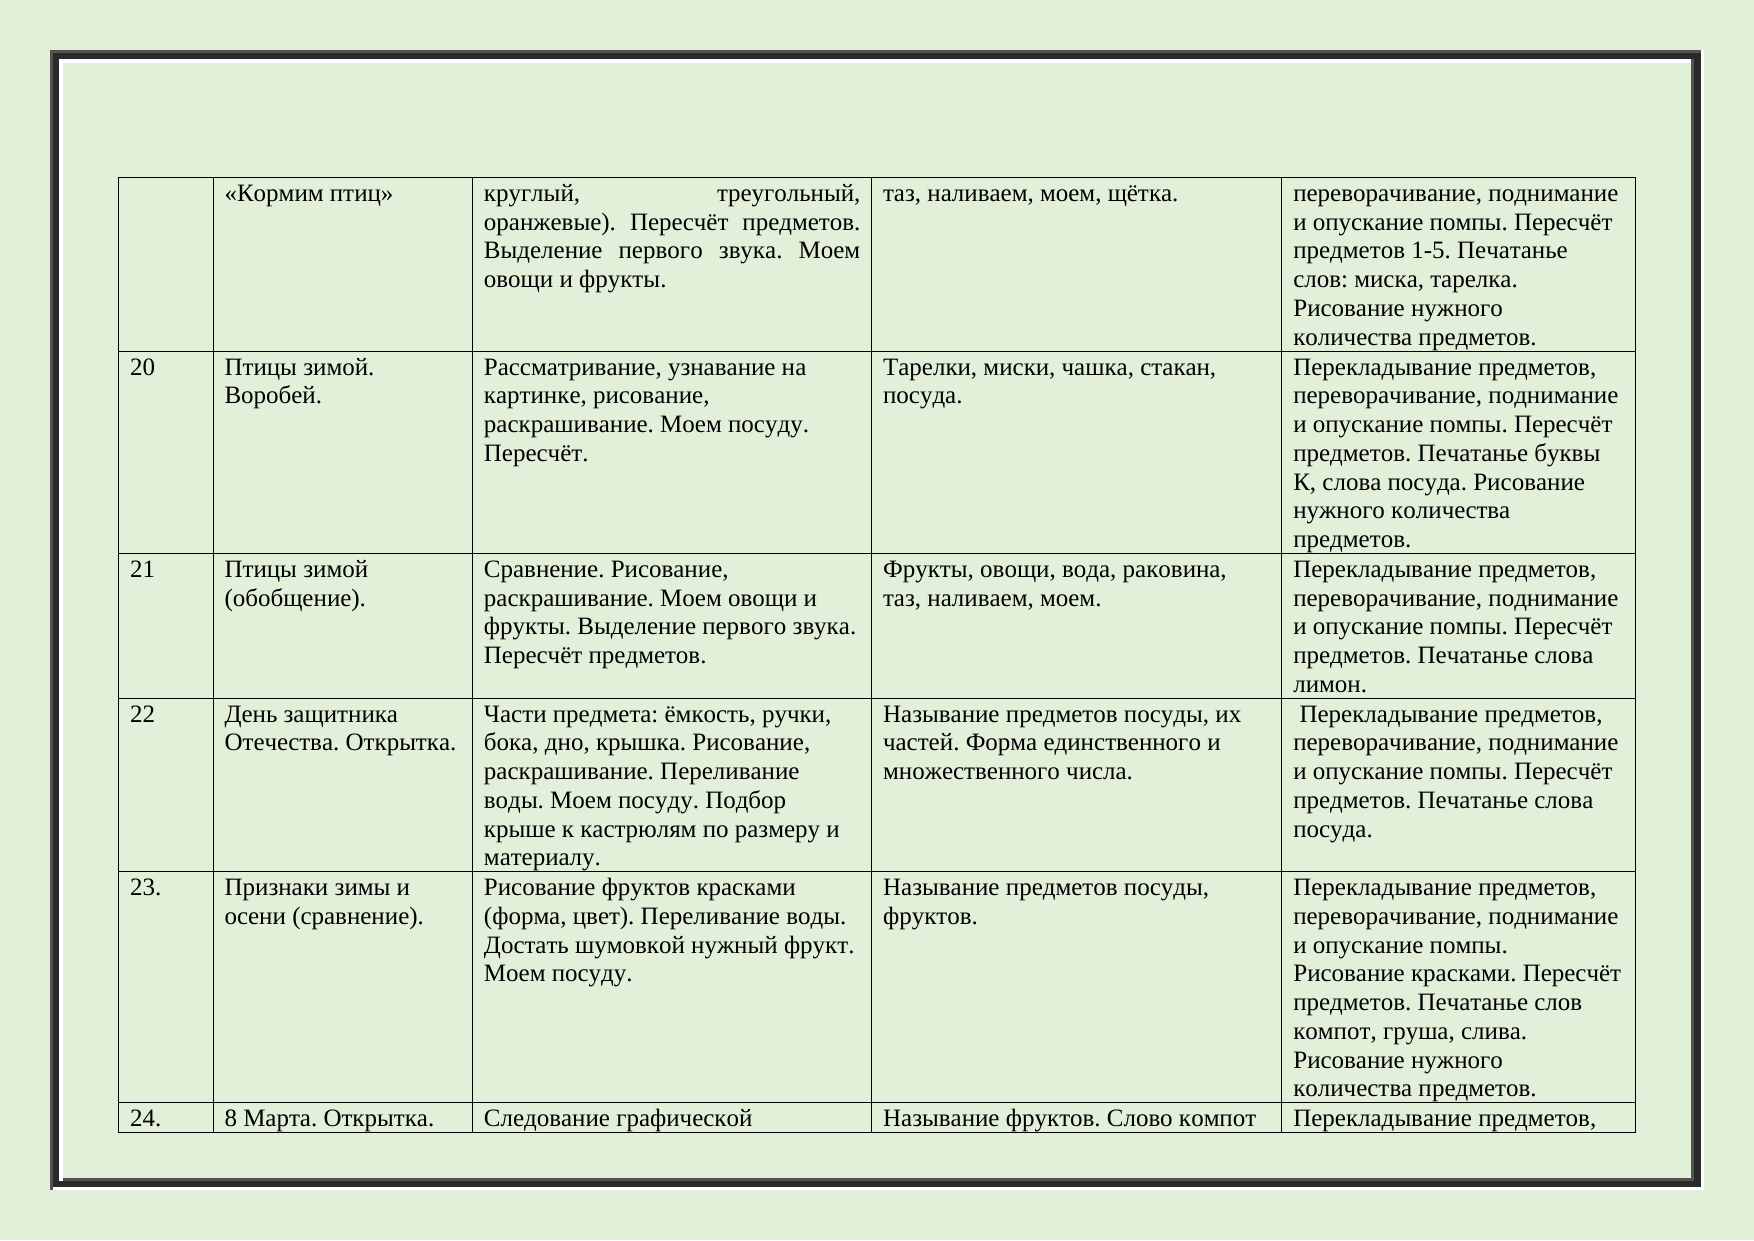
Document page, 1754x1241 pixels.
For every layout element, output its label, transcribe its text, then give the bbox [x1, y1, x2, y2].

table_cell Перекладывание предметов, переворачивание, поднимание и опускание помпы. Пересчёт предметов. Печатанье слова посуда. [1282, 699, 1635, 871]
table_cell Перекладывание предметов, переворачивание, поднимание и опускание помпы. Пересчёт предметов. Печатанье слова лимон. [1282, 554, 1635, 698]
table_cell Тарелки, миски, чашка, стакан, посуда. [872, 352, 1281, 553]
table_cell Рисование фруктов красками (форма, цвет). Переливание воды. Достать шумовкой нужный фрукт. Моем посуду. [473, 872, 871, 1102]
table_cell Признаки зимы и осени (сравнение). [214, 872, 472, 1102]
table_cell 19 [119, 178, 213, 351]
table_cell 23. [119, 872, 213, 1102]
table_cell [1282, 178, 1635, 351]
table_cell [872, 1103, 1281, 1132]
table_cell Перекладывание предметов, переворачивание, поднимание и опускание помпы. Пересчёт предметов. Печатанье буквы К, слова посуда. Рисование нужного количества предметов. [1282, 352, 1635, 553]
table_cell Птицы зимой (обобщение). [214, 554, 472, 698]
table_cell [473, 178, 871, 351]
table_cell 20 [119, 352, 213, 553]
table_cell Сравнение. Рисование, раскрашивание. Моем овощи и фрукты. Выделение первого звука. Пересчёт предметов. [473, 554, 871, 698]
table_cell Называние предметов посуды, их частей. Форма единственного и множественного числа. [872, 699, 1281, 871]
table_cell Части предмета: ёмкость, ручки, бока, дно, крышка. Рисование, раскрашивание. Переливание воды. Моем посуду. Подбор крыше к кастрюлям по размеру и материалу. [473, 699, 871, 871]
table_cell Рассматривание, узнавание на картинке, рисование, раскрашивание. Моем посуду. Пересчёт. [473, 352, 871, 553]
table_cell Фрукты, овощи, вода, раковина, таз, наливаем, моем. [872, 554, 1281, 698]
table_cell 24. [119, 1103, 213, 1132]
table_cell Называние предметов посуды, фруктов. [872, 872, 1281, 1102]
table_cell Птицы зимой. Воробей. [214, 352, 472, 553]
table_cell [473, 1103, 871, 1132]
table_cell 21 [119, 554, 213, 698]
table_cell Перекладывание предметов, переворачивание, поднимание и опускание помпы. Рисование красками. Пересчёт предметов. Печатанье слов компот, груша, слива. Рисование нужного количества предметов. [1282, 872, 1635, 1102]
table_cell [1282, 1103, 1635, 1132]
table_cell 22 [119, 699, 213, 871]
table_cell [872, 178, 1281, 351]
table_cell День защитника Отечества. Открытка. [214, 699, 472, 871]
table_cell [214, 178, 472, 351]
table_cell 8 Марта. Открытка. [214, 1103, 472, 1132]
